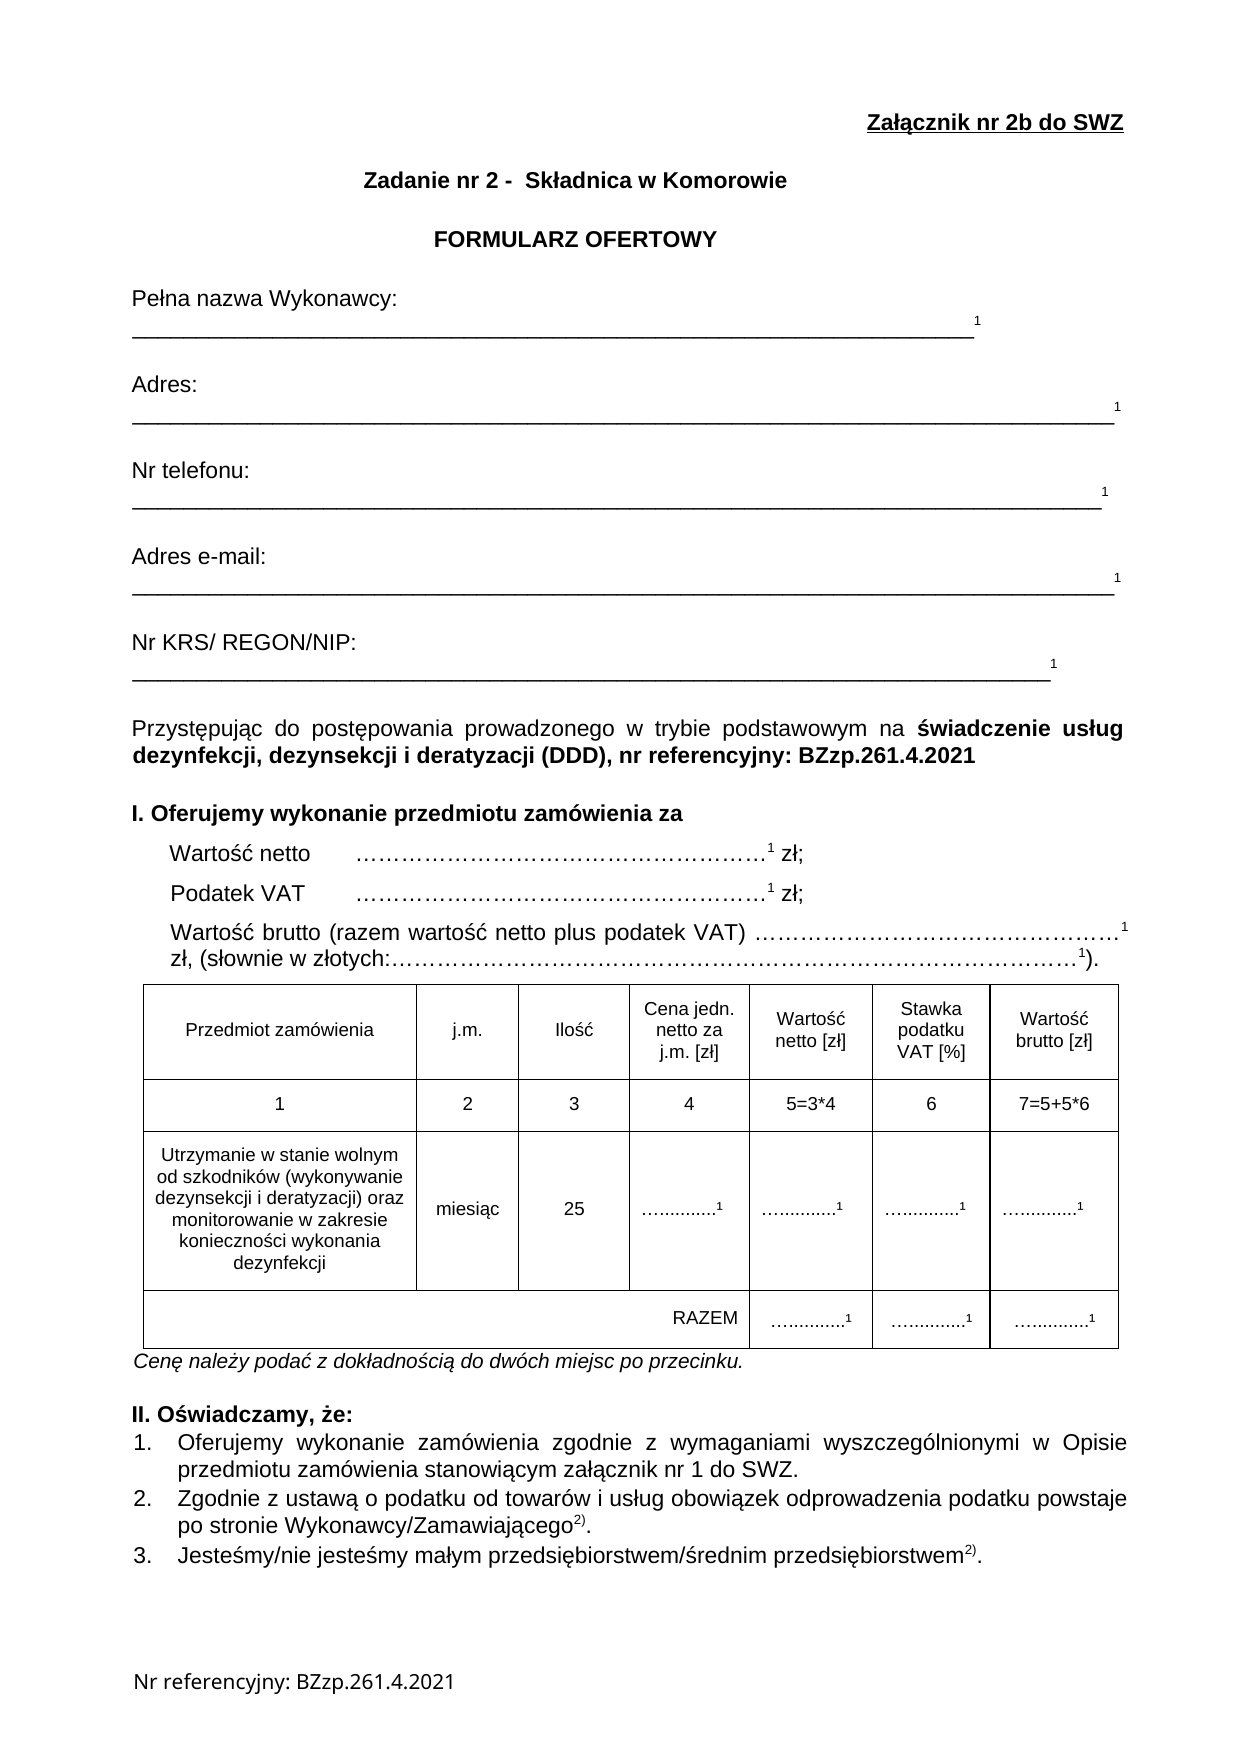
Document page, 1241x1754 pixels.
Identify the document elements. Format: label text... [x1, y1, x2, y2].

table_header Przedmiot zamówienia [144, 985, 416, 1079]
table_cell 7=5+5*6 [991, 1080, 1118, 1131]
text Nr telefonu: ____________________________________________________________________________1 [131, 457, 1128, 511]
table_header j.m. [417, 985, 518, 1079]
text Wartość netto ………………………………………………1 zł; [169, 840, 1019, 867]
table_cell …...........¹ [991, 1132, 1118, 1290]
table_header Ilość [519, 985, 629, 1079]
text Przystępując do postępowania prowadzonego w trybie podstawowym na świadczenie usług dezynfekcji, dezynsekcji i deratyzacji (DDD), nr referencyjny: BZzp.261.4.2021 [131, 714, 1123, 768]
text FORMULARZ OFERTOWY [132, 226, 1019, 252]
text Wartość brutto (razem wartość netto plus podatek VAT) …………………………………………1 zł, (słownie w złotych:………………………………………………………………………………1). [170, 919, 1128, 971]
subtitle Załącznik nr 2b do SWZ [133, 109, 1124, 135]
table_cell Utrzymanie w stanie wolnym od szkodników (wykonywanie dezynsekcji i deratyzacji) oraz monitorowanie w zakresie konieczności wykonania dezynfekcji [144, 1132, 416, 1290]
table_cell …...........¹ [991, 1291, 1118, 1348]
list Oferujemy wykonanie zamówienia zgodnie z wymaganiami wyszczególnionymi w Opisie przedmiotu zamówienia stanowiącym załącznik nr 1 do SWZ. [133, 1428, 1128, 1482]
text Cenę należy podać z dokładnością do dwóch miejsc po przecinku. [133, 1349, 1128, 1373]
table_cell …...........¹ [750, 1132, 872, 1290]
table_cell …...........¹ [750, 1291, 872, 1348]
list Jesteśmy/nie jesteśmy małym przedsiębiorstwem/średnim przedsiębiorstwem2). [133, 1542, 1128, 1568]
table_cell RAZEM [144, 1291, 749, 1348]
text Zadanie nr 2 - Składnica w Komorowie [132, 167, 1019, 193]
text Pełna nazwa Wykonawcy: __________________________________________________________________1 [131, 285, 1128, 339]
table_cell …...........¹ [873, 1132, 989, 1290]
table_cell …...........¹ [630, 1132, 749, 1290]
list Zgodnie z ustawą o podatku od towarów i usług obowiązek odprowadzenia podatku powstaje po stronie Wykonawcy/Zamawiającego2). [133, 1485, 1128, 1538]
table_header Wartość netto [zł] [750, 985, 872, 1079]
text Adres e-mail: _____________________________________________________________________________1 [131, 543, 1128, 597]
table_header Cena jedn. netto za j.m. [zł] [630, 985, 749, 1079]
table_header Stawka podatku VAT [%] [873, 985, 989, 1079]
table_cell 2 [417, 1080, 518, 1131]
text II. Oświadczamy, że: [131, 1401, 1123, 1427]
table_cell 1 [144, 1080, 416, 1131]
text Adres: _____________________________________________________________________________1 [131, 371, 1128, 425]
text I. Oferujemy wykonanie przedmiotu zamówienia za [131, 800, 1123, 827]
table_cell miesiąc [417, 1132, 518, 1290]
text Nr KRS/ REGON/NIP: ________________________________________________________________________1 [131, 629, 1128, 682]
table_cell 6 [873, 1080, 989, 1131]
table_cell 3 [519, 1080, 629, 1131]
text Podatek VAT ………………………………………………1 zł; [170, 880, 1128, 906]
table_cell 5=3*4 [750, 1080, 872, 1131]
table_cell 25 [519, 1132, 629, 1290]
table_cell …...........¹ [873, 1291, 989, 1348]
table_cell 4 [630, 1080, 749, 1131]
table_header Wartość brutto [zł] [991, 985, 1118, 1079]
